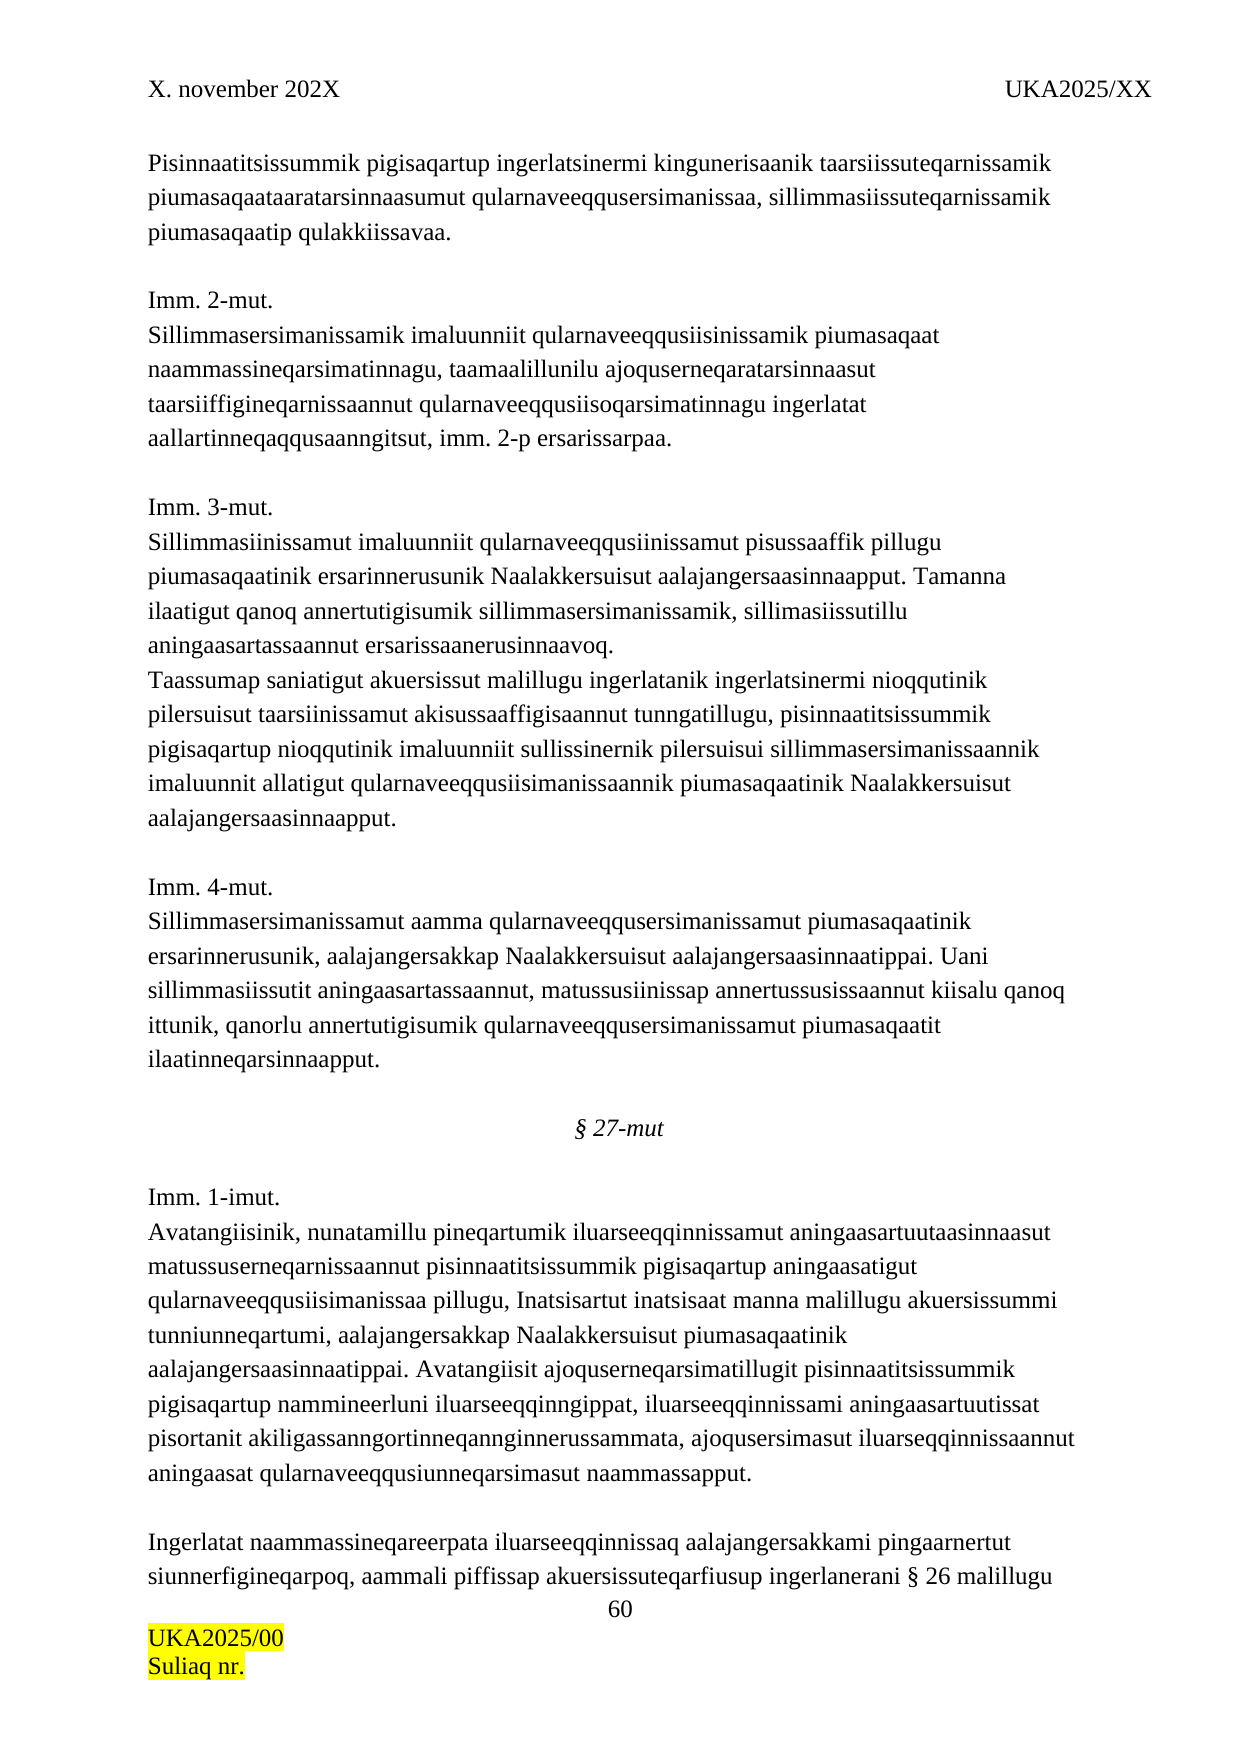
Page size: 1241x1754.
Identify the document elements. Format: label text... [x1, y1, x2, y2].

text Pisinnaatitsissummik pigisaqartup ingerlatsinermi kingunerisaanik taarsiissuteqarnissamik piumasaqaataaratarsinnaasumut qularnaveeqqusersimanissaa, sillimmasiissuteqarnissamik piumasaqaatip qulakkiissavaa. [148, 148, 1092, 245]
text Imm. 4-mut. [148, 872, 1092, 901]
text Imm. 3-mut. [148, 492, 1092, 521]
text Sillimmasersimanissamut aamma qularnaveeqqusersimanissamut piumasaqaatinik ersarinnerusunik, aalajangersakkap Naalakkersuisut aalajangersaasinnaatippai. Uani sillimmasiissutit aningaasartassaannut, matussusiinissap annertussusissaannut kiisalu qanoq ittunik, qanorlu annertutigisumik qularnaveeqqusersimanissamut piumasaqaatit ilaatinneqarsinnaapput. [148, 906, 1092, 1073]
text Sillimmasersimanissamik imaluunniit qularnaveeqqusiisinissamik piumasaqaat naammassineqarsimatinnagu, taamaalillunilu ajoquserneqaratarsinnaasut taarsiiffigineqarnissaannut qularnaveeqqusiisoqarsimatinnagu ingerlatat aallartinneqaqqusaanngitsut, imm. 2-p ersarissarpaa. [148, 320, 1092, 452]
text § 27-mut [148, 1113, 1092, 1142]
text Imm. 2-mut. [148, 286, 1092, 314]
text Sillimmasiinissamut imaluunniit qularnaveeqqusiinissamut pisussaaffik pillugu piumasaqaatinik ersarinnerusunik Naalakkersuisut aalajangersaasinnaapput. Tamanna ilaatigut qanoq annertutigisumik sillimmasersimanissamik, sillimasiissutillu aningaasartassaannut ersarissaanerusinnaavoq. [148, 527, 1092, 659]
text Avatangiisinik, nunatamillu pineqartumik iluarseeqqinnissamut aningaasartuutaasinnaasut matussuserneqarnissaannut pisinnaatitsissummik pigisaqartup aningaasatigut qularnaveeqqusiisimanissaa pillugu, Inatsisartut inatsisaat manna malillugu akuersissummi tunniunneqartumi, aalajangersakkap Naalakkersuisut piumasaqaatinik aalajangersaasinnaatippai. Avatangiisit ajoquserneqarsimatillugit pisinnaatitsissummik pigisaqartup nammineerluni iluarseeqqinngippat, iluarseeqqinnissami aningaasartuutissat pisortanit akiligassanngortinneqannginnerussammata, ajoqusersimasut iluarseqqinnissaannut aningaasat qularnaveeqqusiunneqarsimasut naammassapput. [148, 1217, 1092, 1487]
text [148, 1527, 1092, 1590]
text Taassumap saniatigut akuersissut malillugu ingerlatanik ingerlatsinermi nioqqutinik pilersuisut taarsiinissamut akisussaaffigisaannut tunngatillugu, pisinnaatitsissummik pigisaqartup nioqqutinik imaluunniit sullissinernik pilersuisui sillimmasersimanissaannik imaluunnit allatigut qularnaveeqqusiisimanissaannik piumasaqaatinik Naalakkersuisut aalajangersaasinnaapput. [148, 665, 1092, 832]
text Imm. 1-imut. [148, 1182, 1092, 1211]
